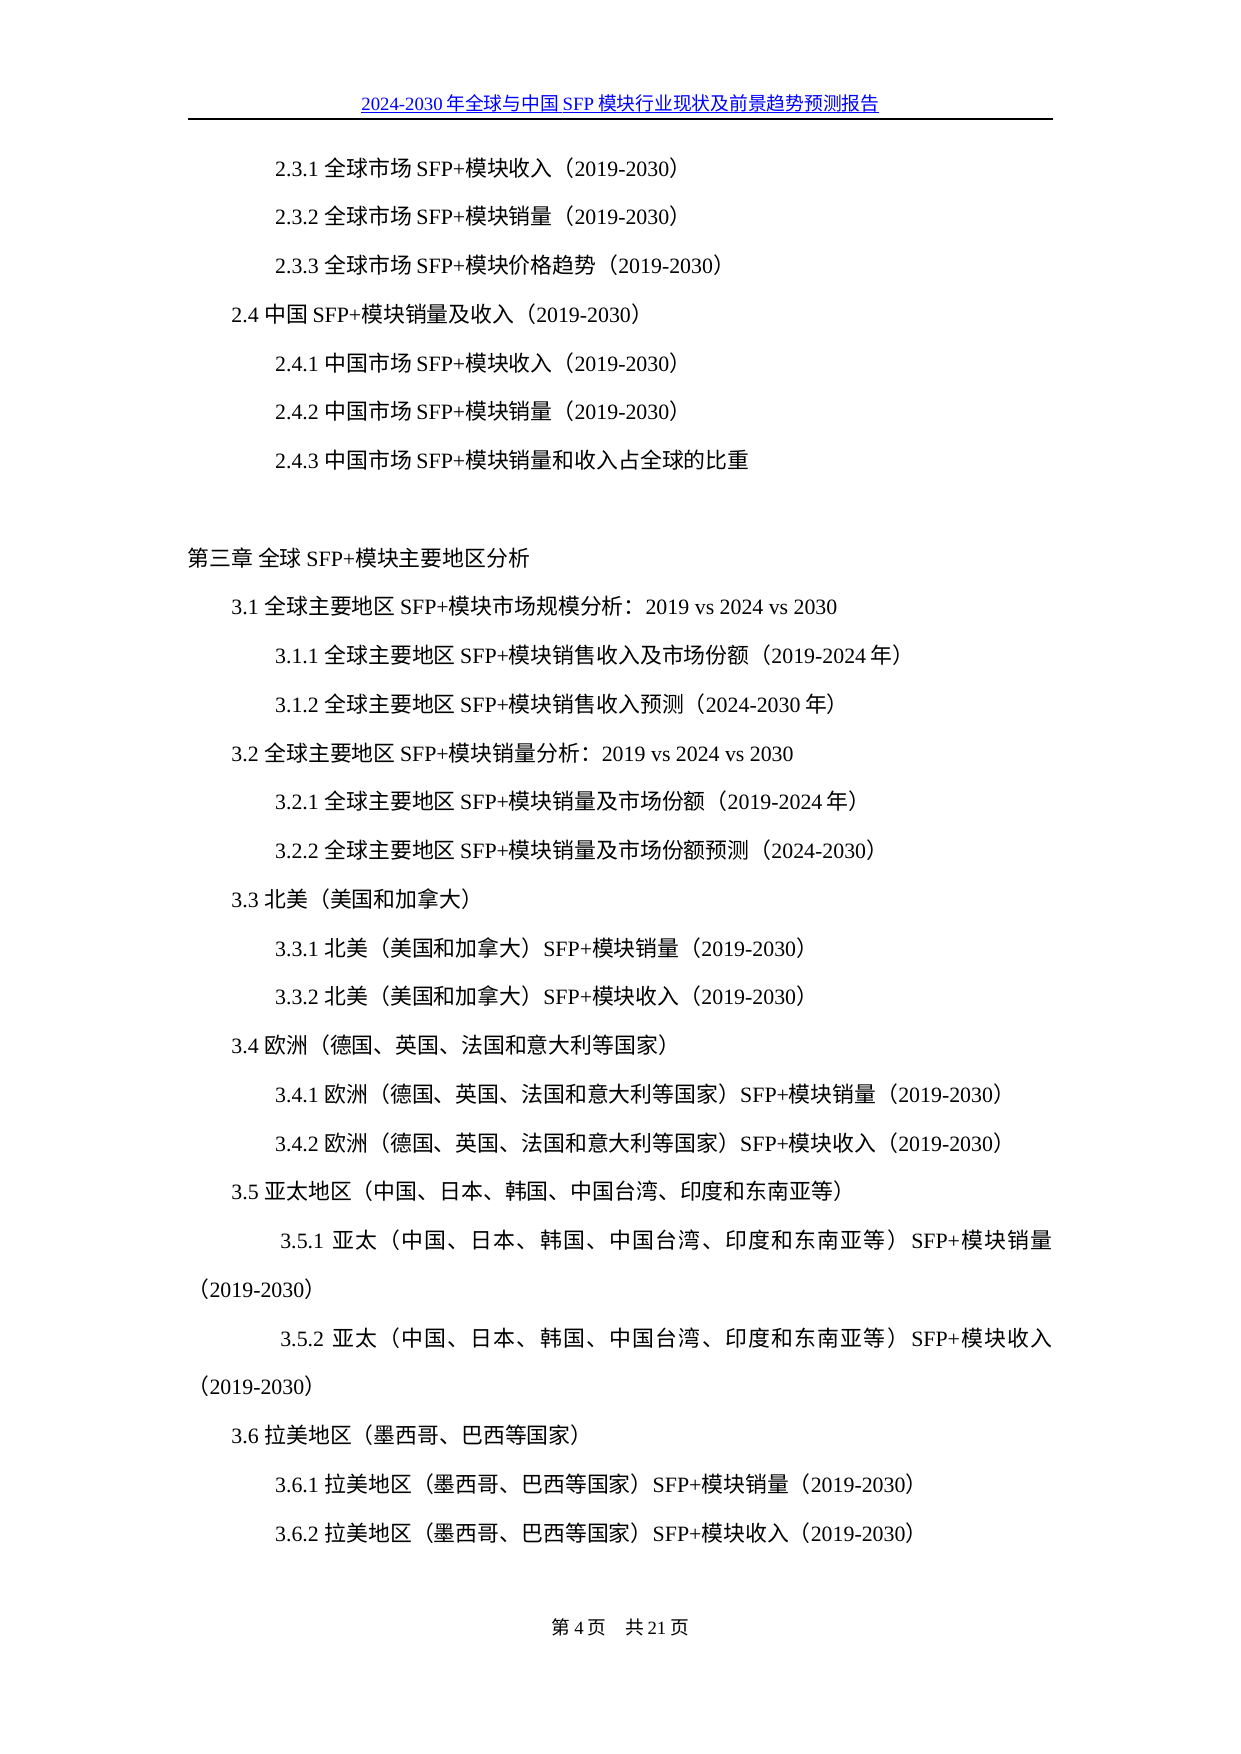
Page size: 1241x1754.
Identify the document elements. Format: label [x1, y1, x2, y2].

text [187, 150, 1053, 1548]
